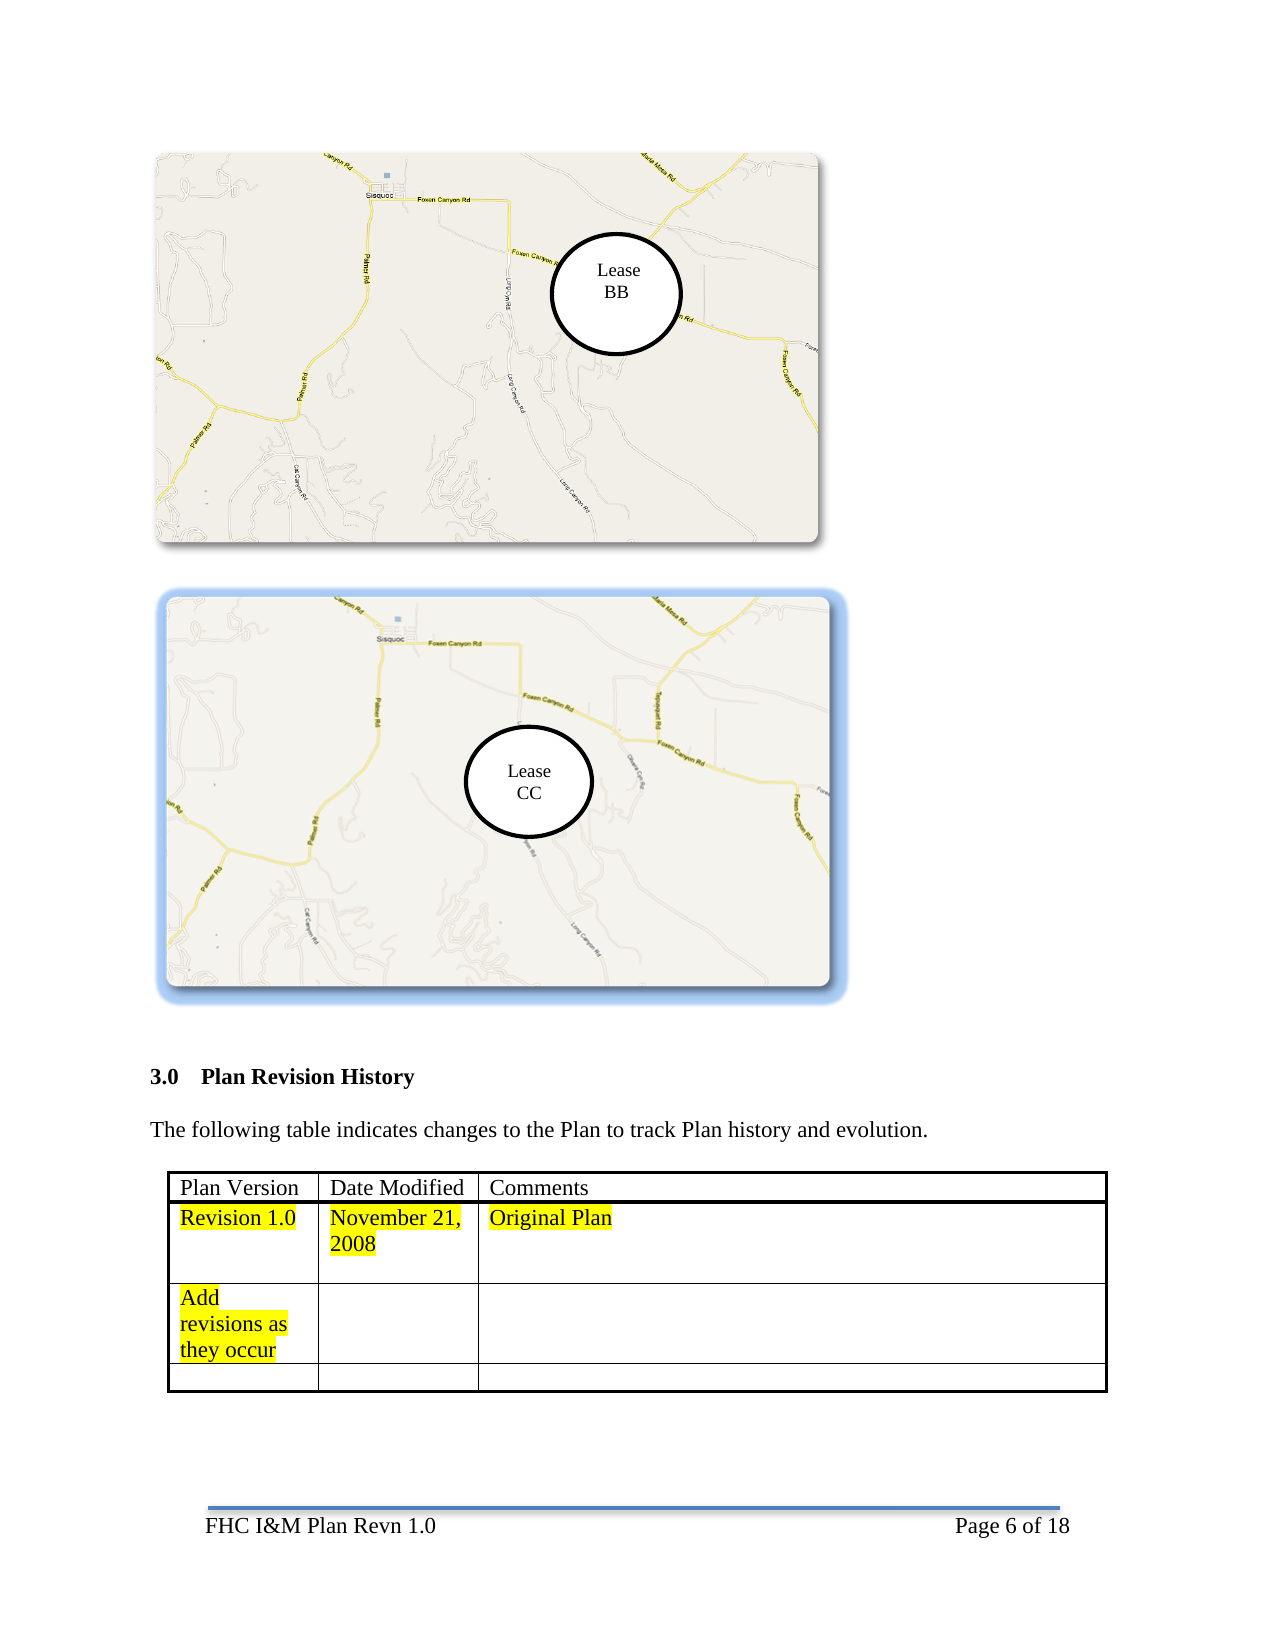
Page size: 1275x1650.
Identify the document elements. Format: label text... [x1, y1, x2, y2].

table_cell [479, 1284, 1105, 1363]
table_cell [170, 1364, 318, 1390]
table_cell [479, 1364, 1105, 1390]
table_cell [319, 1284, 478, 1363]
subtitle Plan Revision History [150, 1063, 1125, 1089]
text The following table indicates changes to the Plan to track Plan history and evolution. [150, 1116, 1125, 1142]
table_header Date Modified [319, 1174, 478, 1200]
table_cell Add revisions as they occur [219, 1284, 318, 1363]
table_cell [319, 1364, 478, 1390]
picture [150, 582, 853, 1011]
table_header Comments [479, 1174, 1105, 1200]
picture [150, 150, 831, 556]
table_header Plan Version [170, 1174, 318, 1200]
table_cell November 21, 2008 [319, 1204, 478, 1283]
table_cell Revision 1.0 [170, 1204, 318, 1283]
table_cell Original Plan [479, 1204, 1105, 1283]
